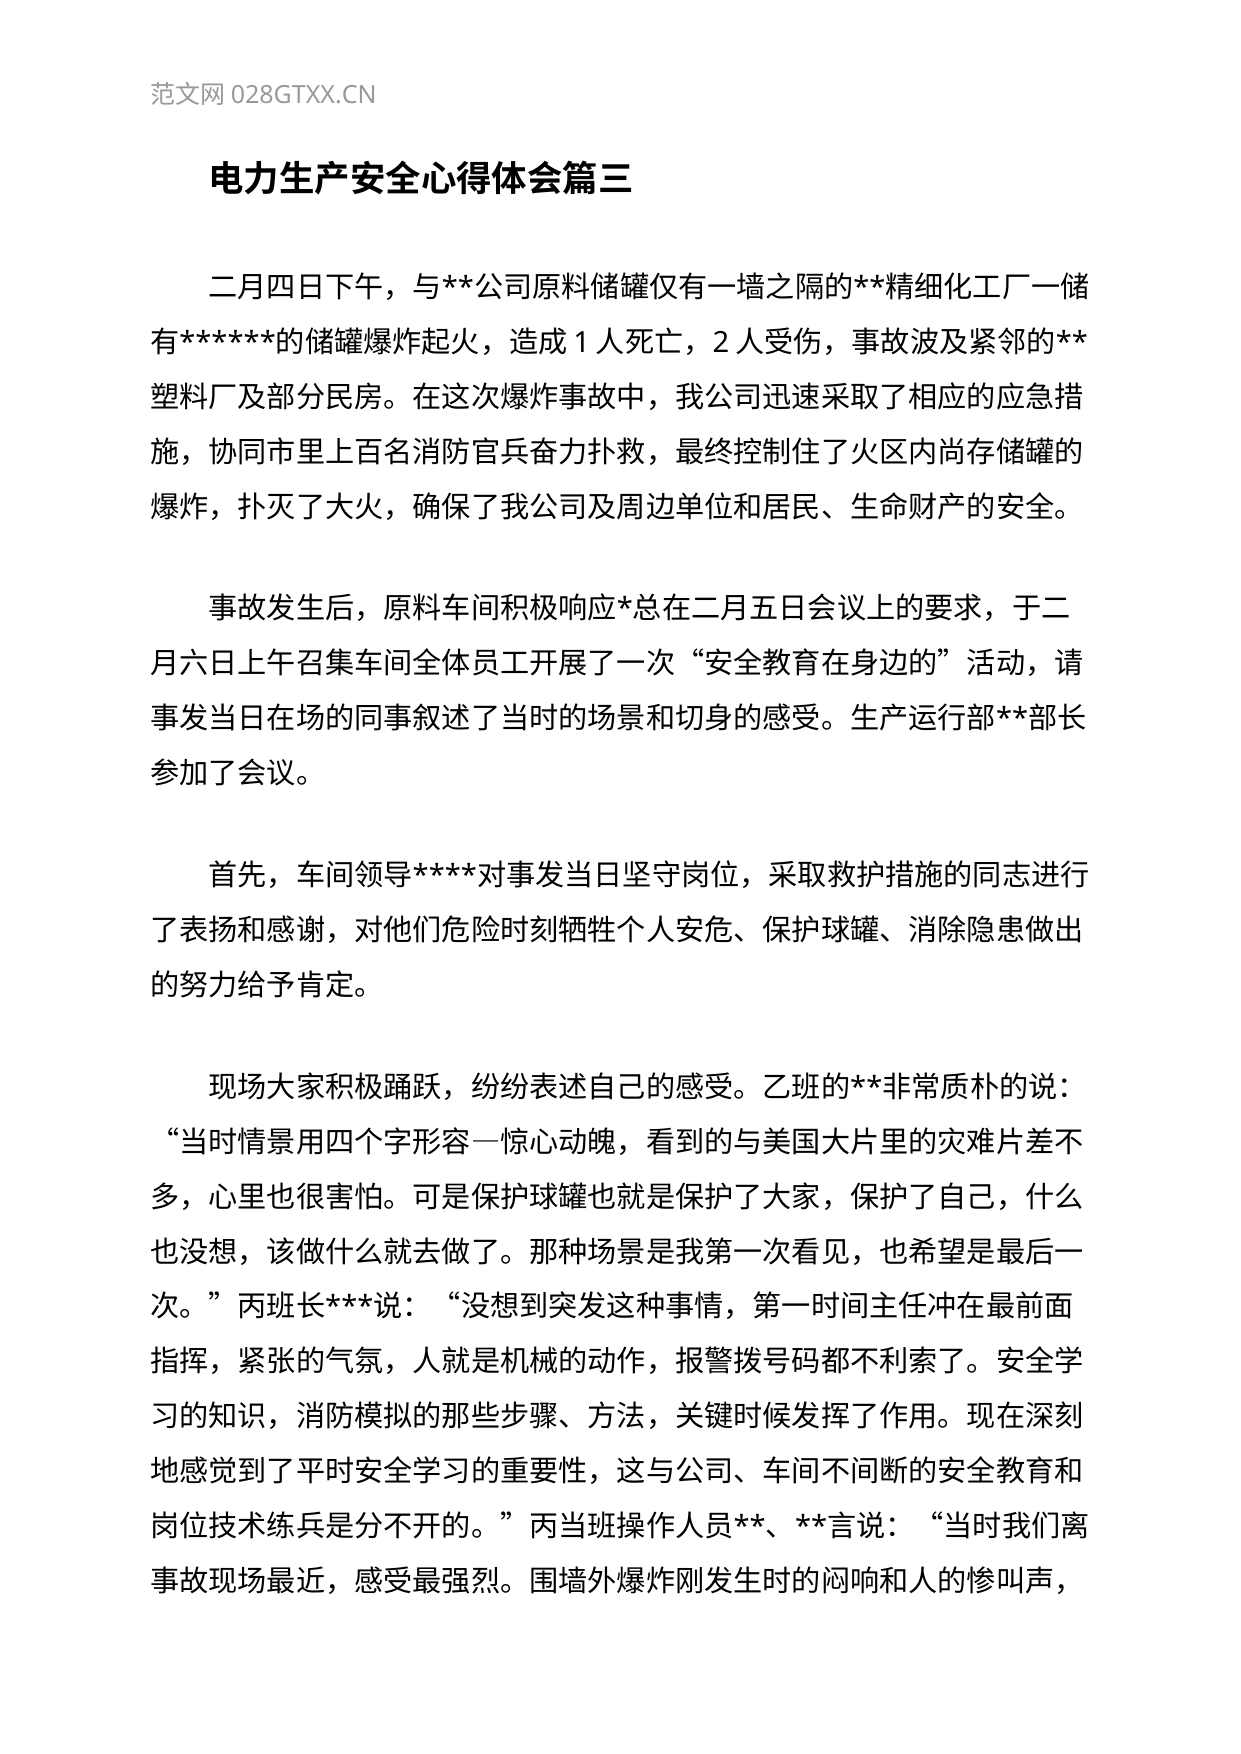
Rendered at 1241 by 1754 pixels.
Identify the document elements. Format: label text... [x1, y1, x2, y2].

text 事故发生后，原料车间积极响应*总在二月五日会议上的要求，于二月六日上午召集车间全体员工开展了一次“安全教育在身边的”活动，请事发当日在场的同事叙述了当时的场景和切身的感受。生产运行部**部长参加了会议。 [150, 585, 1090, 792]
text 首先，车间领导****对事发当日坚守岗位，采取救护措施的同志进行了表扬和感谢，对他们危险时刻牺牲个人安危、保护球罐、消除隐患做出的努力给予肯定。 [150, 852, 1090, 1004]
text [150, 1063, 1090, 1600]
text 二月四日下午，与**公司原料储罐仅有一墙之隔的**精细化工厂一储有******的储罐爆炸起火，造成1人死亡，2人受伤，事故波及紧邻的**塑料厂及部分民房。在这次爆炸事故中，我公司迅速采取了相应的应急措施，协同市里上百名消防官兵奋力扑救，最终控制住了火区内尚存储罐的爆炸，扑灭了大火，确保了我公司及周边单位和居民、生命财产的安全。 [150, 263, 1090, 526]
text 电力生产安全心得体会篇三 [150, 150, 1090, 201]
